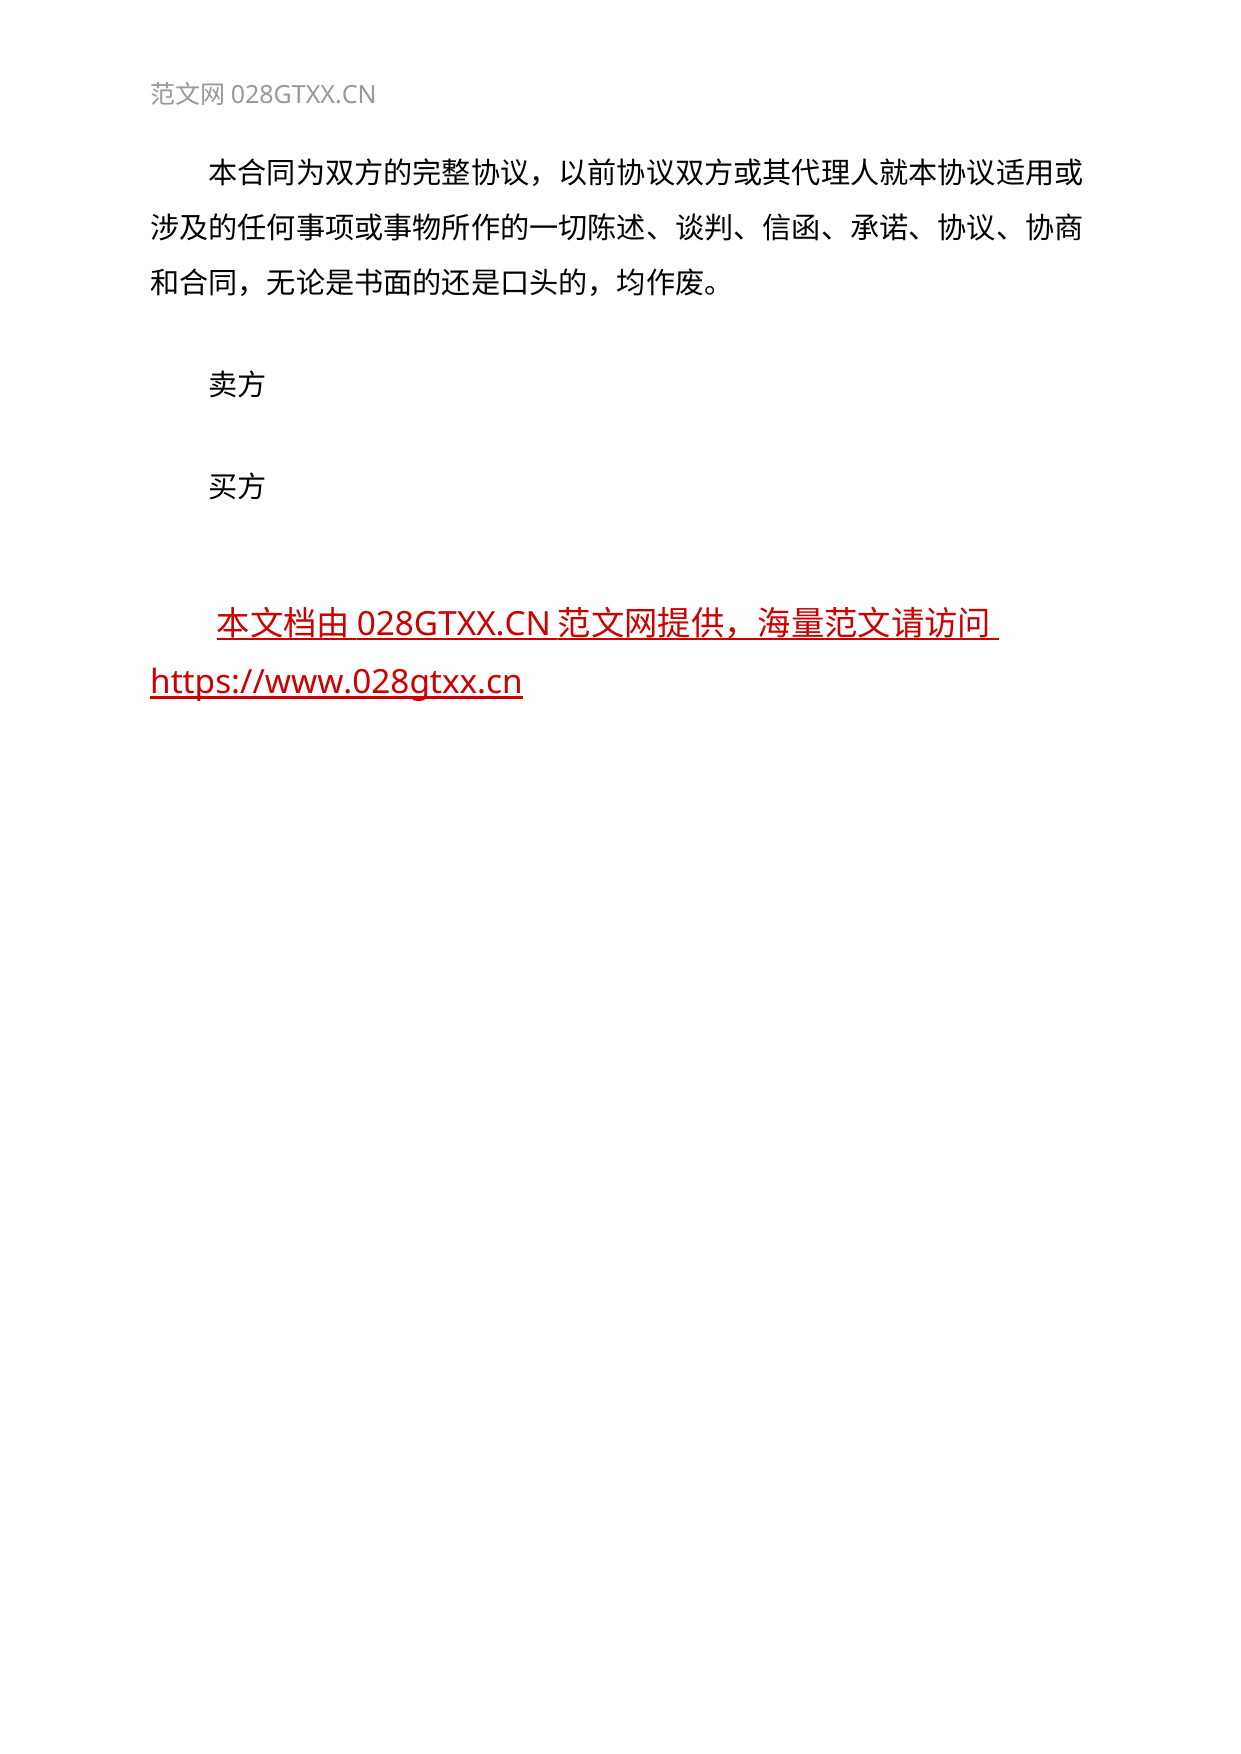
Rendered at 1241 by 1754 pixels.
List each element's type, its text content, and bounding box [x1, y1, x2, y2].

text 本文档由028GTXX.CN范文网提供，海量范文请访问 https://www.028gtxx.cn [150, 596, 1090, 704]
text 卖方 [150, 362, 1090, 404]
text 本合同为双方的完整协议，以前协议双方或其代理人就本协议适用或涉及的任何事项或事物所作的一切陈述、谈判、信函、承诺、协议、协商和合同，无论是书面的还是口头的，均作废。 [150, 150, 1090, 302]
text 买方 [150, 463, 1090, 506]
